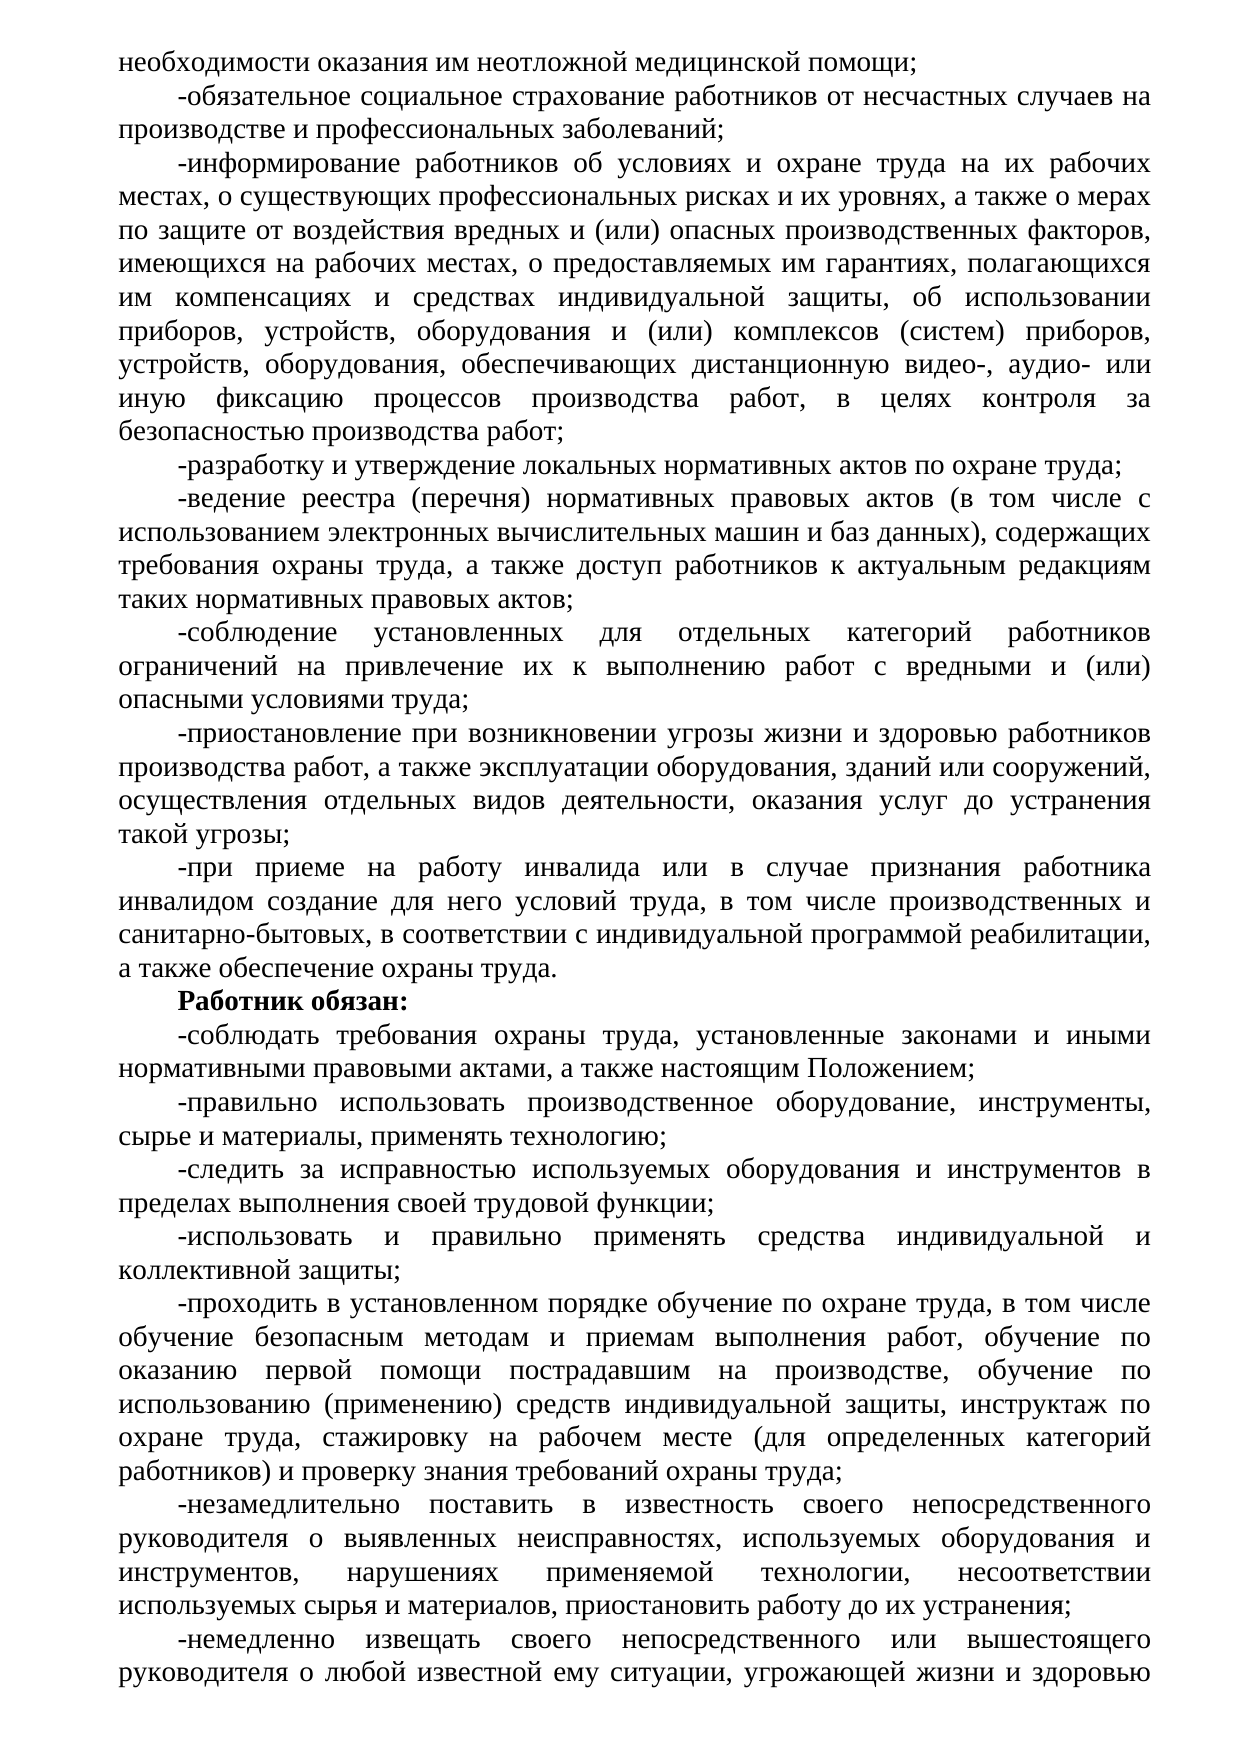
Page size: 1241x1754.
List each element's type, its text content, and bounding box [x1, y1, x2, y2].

text -незамедлительно поставить в известность своего непосредственного руководителя о выявленных неисправностях, используемых оборудования и инструментов, нарушениях применяемой технологии, несоответствии используемых сырья и материалов, приостановить работу до их устранения; [118, 1487, 1152, 1621]
text -обязательное социальное страхование работников от несчастных случаев на производстве и профессиональных заболеваний; [118, 78, 1152, 145]
text -проходить в установленном порядке обучение по охране труда, в том числе обучение безопасным методам и приемам выполнения работ, обучение по оказанию первой помощи пострадавшим на производстве, обучение по использованию (применению) средств индивидуальной защиты, инструктаж по охране труда, стажировку на рабочем месте (для определенных категорий работников) и проверку знания требований охраны труда; [118, 1285, 1152, 1487]
text -правильно использовать производственное оборудование, инструменты, сырье и материалы, применять технологию; [118, 1084, 1152, 1151]
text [118, 1621, 1152, 1688]
text -разработку и утверждение локальных нормативных актов по охране труда; [118, 447, 1152, 480]
text -соблюдать требования охраны труда, установленные законами и иными нормативными правовыми актами, а также настоящим Положением; [118, 1017, 1152, 1084]
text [118, 44, 1152, 78]
text -приостановление при возникновении угрозы жизни и здоровью работников производства работ, а также эксплуатации оборудования, зданий или сооружений, осуществления отдельных видов деятельности, оказания услуг до устранения такой угрозы; [118, 715, 1152, 849]
text Работник обязан: [118, 983, 1152, 1017]
text -ведение реестра (перечня) нормативных правовых актов (в том числе с использованием электронных вычислительных машин и баз данных), содержащих требования охраны труда, а также доступ работников к актуальным редакциям таких нормативных правовых актов; [118, 480, 1152, 614]
text -использовать и правильно применять средства индивидуальной и коллективной защиты; [118, 1218, 1152, 1285]
text -при приеме на работу инвалида или в случае признания работника инвалидом создание для него условий труда, в том числе производственных и санитарно-бытовых, в соответствии с индивидуальной программой реабилитации, а также обеспечение охраны труда. [118, 849, 1152, 983]
text -следить за исправностью используемых оборудования и инструментов в пределах выполнения своей трудовой функции; [118, 1151, 1152, 1218]
text -соблюдение установленных для отдельных категорий работников ограничений на привлечение их к выполнению работ с вредными и (или) опасными условиями труда; [118, 614, 1152, 715]
text -информирование работников об условиях и охране труда на их рабочих местах, о существующих профессиональных рисках и их уровнях, а также о мерах по защите от воздействия вредных и (или) опасных производственных факторов, имеющихся на рабочих местах, о предоставляемых им гарантиях, полагающихся им компенсациях и средствах индивидуальной защиты, об использовании приборов, устройств, оборудования и (или) комплексов (систем) приборов, устройств, оборудования, обеспечивающих дистанционную видео-, аудио- или иную фиксацию процессов производства работ, в целях контроля за безопасностью производства работ; [118, 145, 1152, 447]
